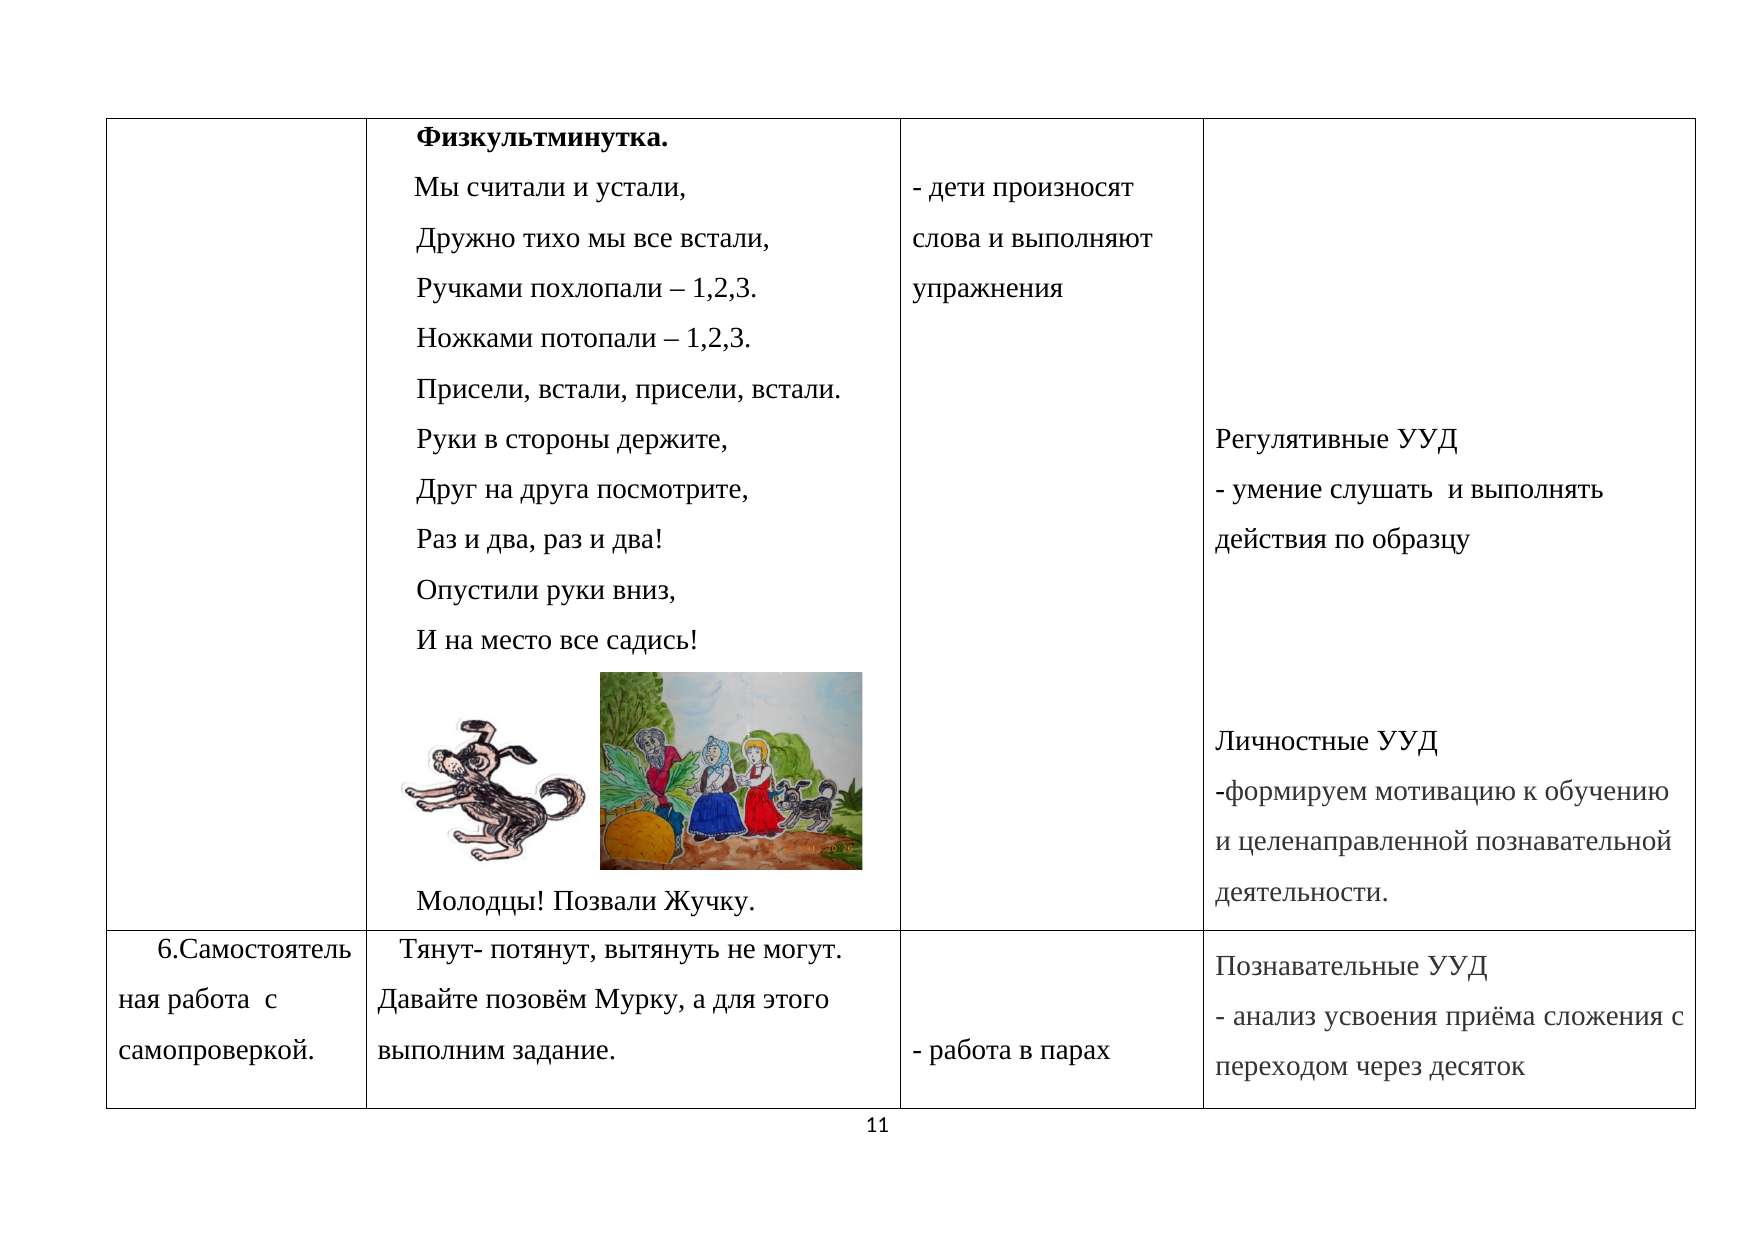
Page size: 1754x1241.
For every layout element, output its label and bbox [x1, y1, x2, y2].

table_cell [107, 119, 366, 930]
table_cell [367, 119, 900, 930]
table_cell [901, 931, 1203, 1108]
table_cell [1204, 931, 1695, 1108]
table_cell [367, 931, 900, 1108]
table_cell [107, 931, 366, 1108]
picture [377, 672, 863, 870]
table_cell [901, 119, 1203, 930]
table_cell [1204, 119, 1695, 930]
